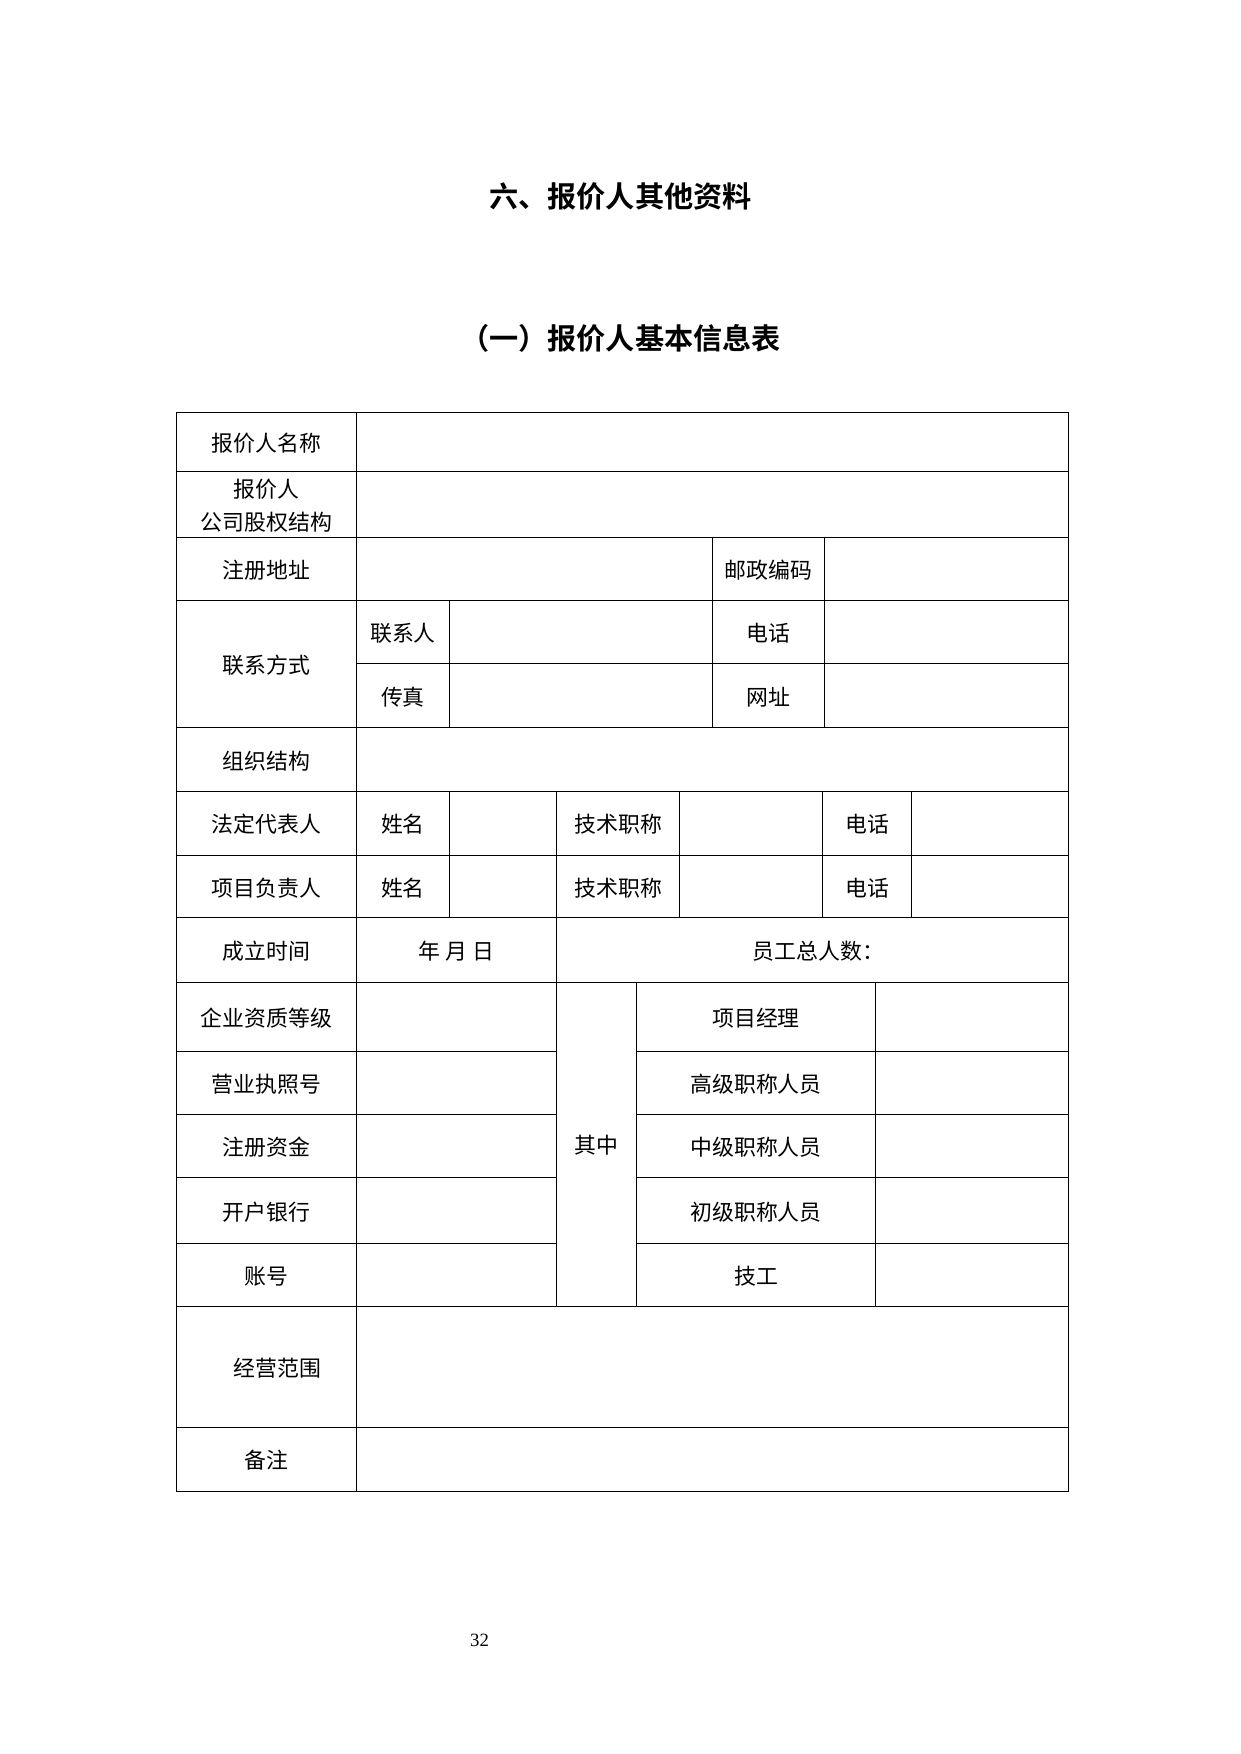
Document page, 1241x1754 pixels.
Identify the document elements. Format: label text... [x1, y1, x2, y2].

table_cell 报价人 公司股权结构 [177, 472, 356, 537]
table_cell 项目负责人 [177, 856, 356, 917]
table_cell 联系方式 [177, 601, 356, 727]
table_cell [357, 1307, 1068, 1427]
table_cell [357, 538, 712, 600]
table_cell 中级职称人员 [637, 1115, 875, 1177]
table_cell 传真 [357, 664, 449, 727]
table_cell [825, 601, 1068, 663]
table_cell 注册地址 [177, 538, 356, 600]
table_cell 姓名 [357, 792, 449, 854]
table_cell 成立时间 [177, 918, 356, 982]
table_cell [680, 856, 822, 917]
table_cell 员工总人数： [557, 918, 1068, 982]
table_cell 注册资金 [177, 1115, 356, 1177]
table_cell [680, 792, 822, 854]
table_cell [912, 792, 1068, 854]
table_header [357, 413, 1068, 471]
table_cell [876, 1178, 1068, 1242]
table_cell [357, 728, 1068, 791]
table_cell 年 月 日 [357, 918, 556, 982]
table_cell 其中 [557, 983, 636, 1306]
table_cell 企业资质等级 [177, 983, 356, 1051]
table_cell [357, 1052, 556, 1114]
subtitle （一）报价人基本信息表 [187, 304, 1053, 369]
table_cell 高级职称人员 [637, 1052, 875, 1114]
table_cell 技术职称 [557, 856, 679, 917]
table_cell 邮政编码 [713, 538, 824, 600]
table_cell [450, 664, 712, 727]
table_cell 账号 [177, 1244, 356, 1306]
table_cell [912, 856, 1068, 917]
table_cell 姓名 [357, 856, 449, 917]
table_cell [357, 1428, 1068, 1491]
table_cell 法定代表人 [177, 792, 356, 854]
table_cell 初级职称人员 [637, 1178, 875, 1242]
table_cell 经营范围 [177, 1307, 356, 1427]
table_cell 技术职称 [557, 792, 679, 854]
table_cell 网址 [713, 664, 824, 727]
table_cell [825, 538, 1068, 600]
table_cell [876, 1115, 1068, 1177]
table_cell 联系人 [357, 601, 449, 663]
table_cell [876, 1244, 1068, 1306]
table_cell 技工 [637, 1244, 875, 1306]
table_cell 电话 [713, 601, 824, 663]
table_cell [450, 856, 556, 917]
table_cell 开户银行 [177, 1178, 356, 1242]
table_cell 项目经理 [637, 983, 875, 1051]
table_cell [876, 1052, 1068, 1114]
table_cell [450, 601, 712, 663]
table_cell 营业执照号 [177, 1052, 356, 1114]
table_cell 组织结构 [177, 728, 356, 791]
table_cell [357, 1178, 556, 1242]
table_cell [357, 1244, 556, 1306]
table_cell [357, 1115, 556, 1177]
table_cell [357, 983, 556, 1051]
table_cell [825, 664, 1068, 727]
table_cell [357, 472, 1068, 537]
text 六、报价人其他资料 [187, 162, 1053, 227]
table_cell [450, 792, 556, 854]
table_cell [876, 983, 1068, 1051]
table_cell 电话 [823, 856, 911, 917]
table_header 报价人名称 [177, 413, 356, 471]
table_cell 备注 [177, 1428, 356, 1491]
table_cell 电话 [823, 792, 911, 854]
